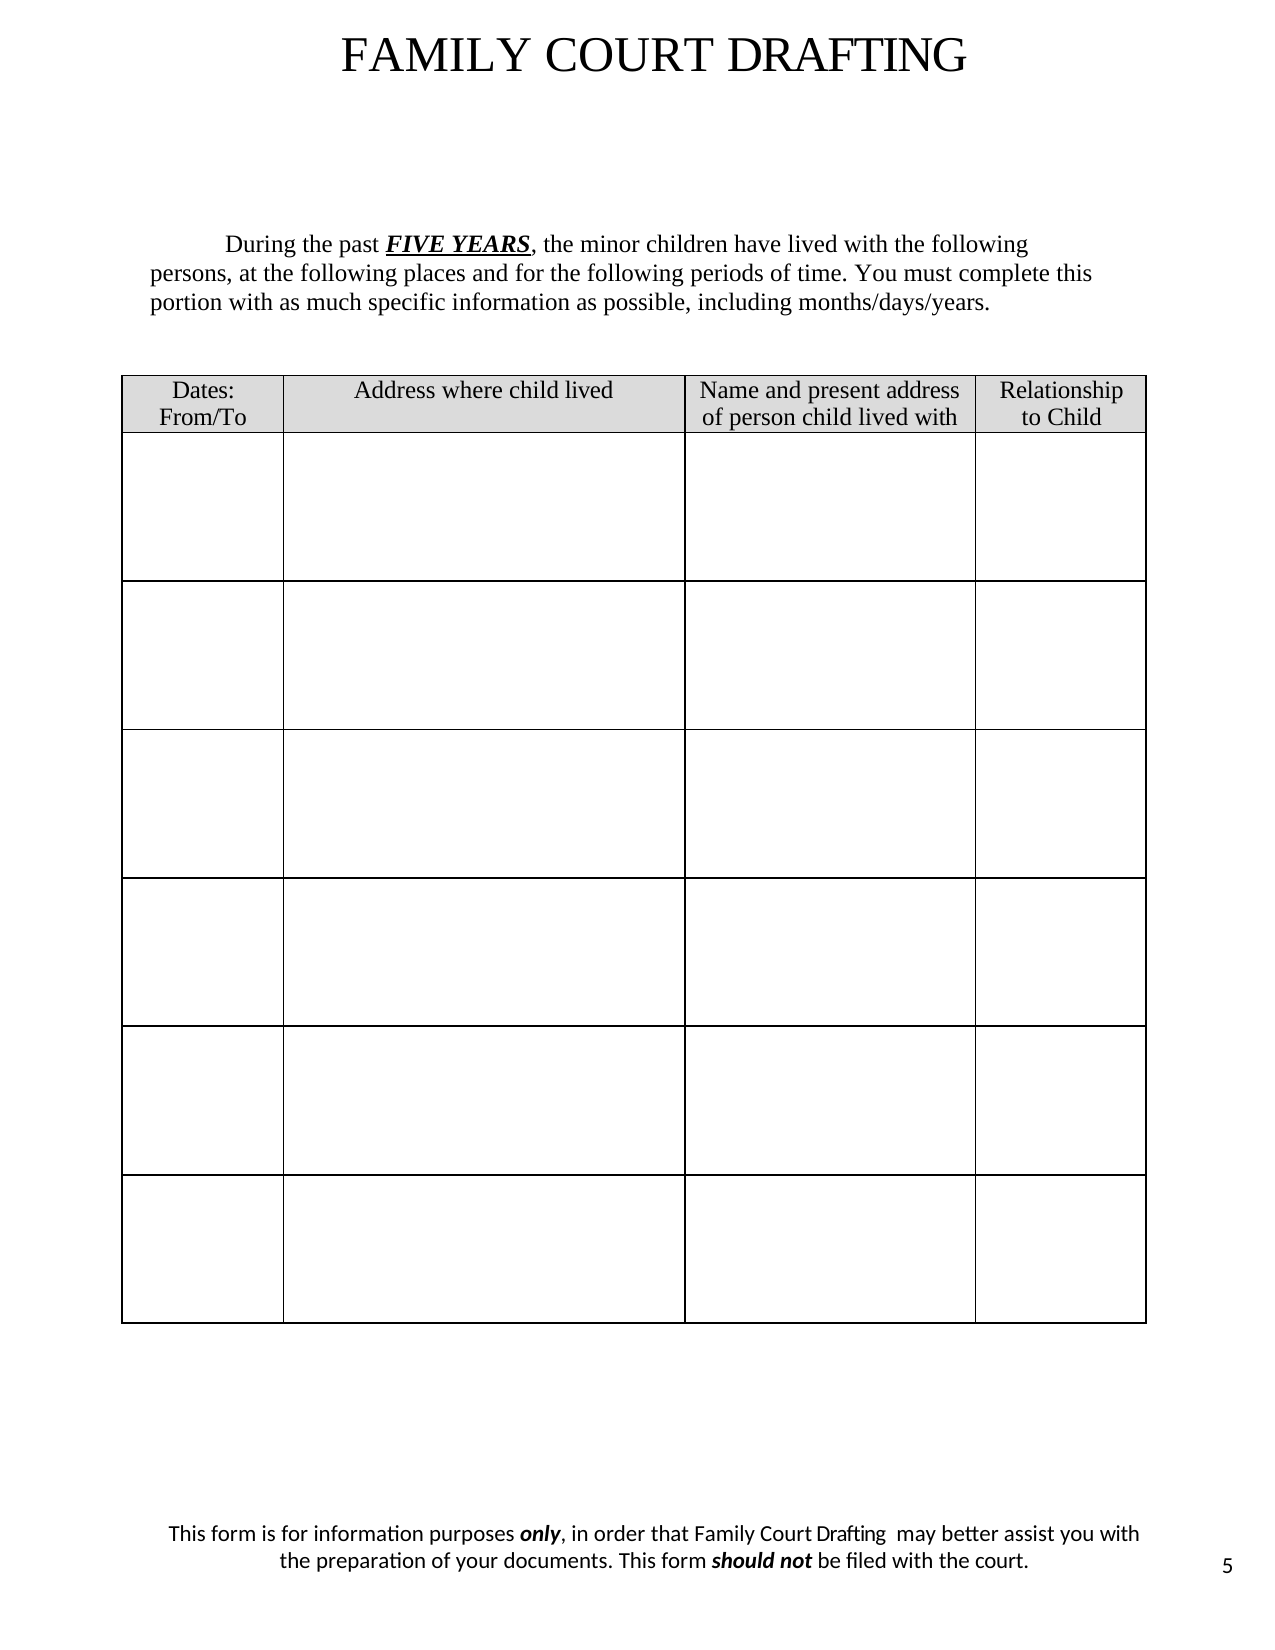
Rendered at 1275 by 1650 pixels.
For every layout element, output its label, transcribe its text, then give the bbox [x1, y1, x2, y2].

table_cell [284, 582, 684, 728]
table_header Dates: From/To [123, 376, 283, 432]
table_cell [686, 1027, 975, 1174]
table_header Address where child lived [284, 376, 684, 432]
table_cell [976, 582, 1145, 728]
table_cell [123, 1027, 283, 1174]
table_cell [686, 879, 975, 1025]
table_cell [976, 879, 1145, 1025]
table_cell [123, 730, 283, 877]
table_cell [284, 879, 684, 1025]
table_cell [686, 433, 975, 580]
table_cell [123, 433, 283, 580]
table_cell [284, 1027, 684, 1174]
table_cell [123, 1176, 283, 1322]
table_cell [123, 879, 283, 1025]
table_cell [686, 582, 975, 728]
table_cell [123, 582, 283, 728]
table_cell [284, 730, 684, 877]
table_cell [976, 433, 1145, 580]
table_cell [284, 433, 684, 580]
table_cell [976, 730, 1145, 877]
table_cell [976, 1176, 1145, 1322]
table_cell [976, 1027, 1145, 1174]
table_cell [686, 730, 975, 877]
table_cell [284, 1176, 684, 1322]
text During the past FIVE YEARS, the minor children have lived with the following persons, at the following places and for the following periods of time. You must complete this portion with as much specific information as possible, including months/days/years. [150, 229, 1107, 316]
table_cell [686, 1176, 975, 1322]
table_header Relationship to Child [976, 376, 1145, 432]
table_header Name and present address of person child lived with [686, 376, 975, 432]
